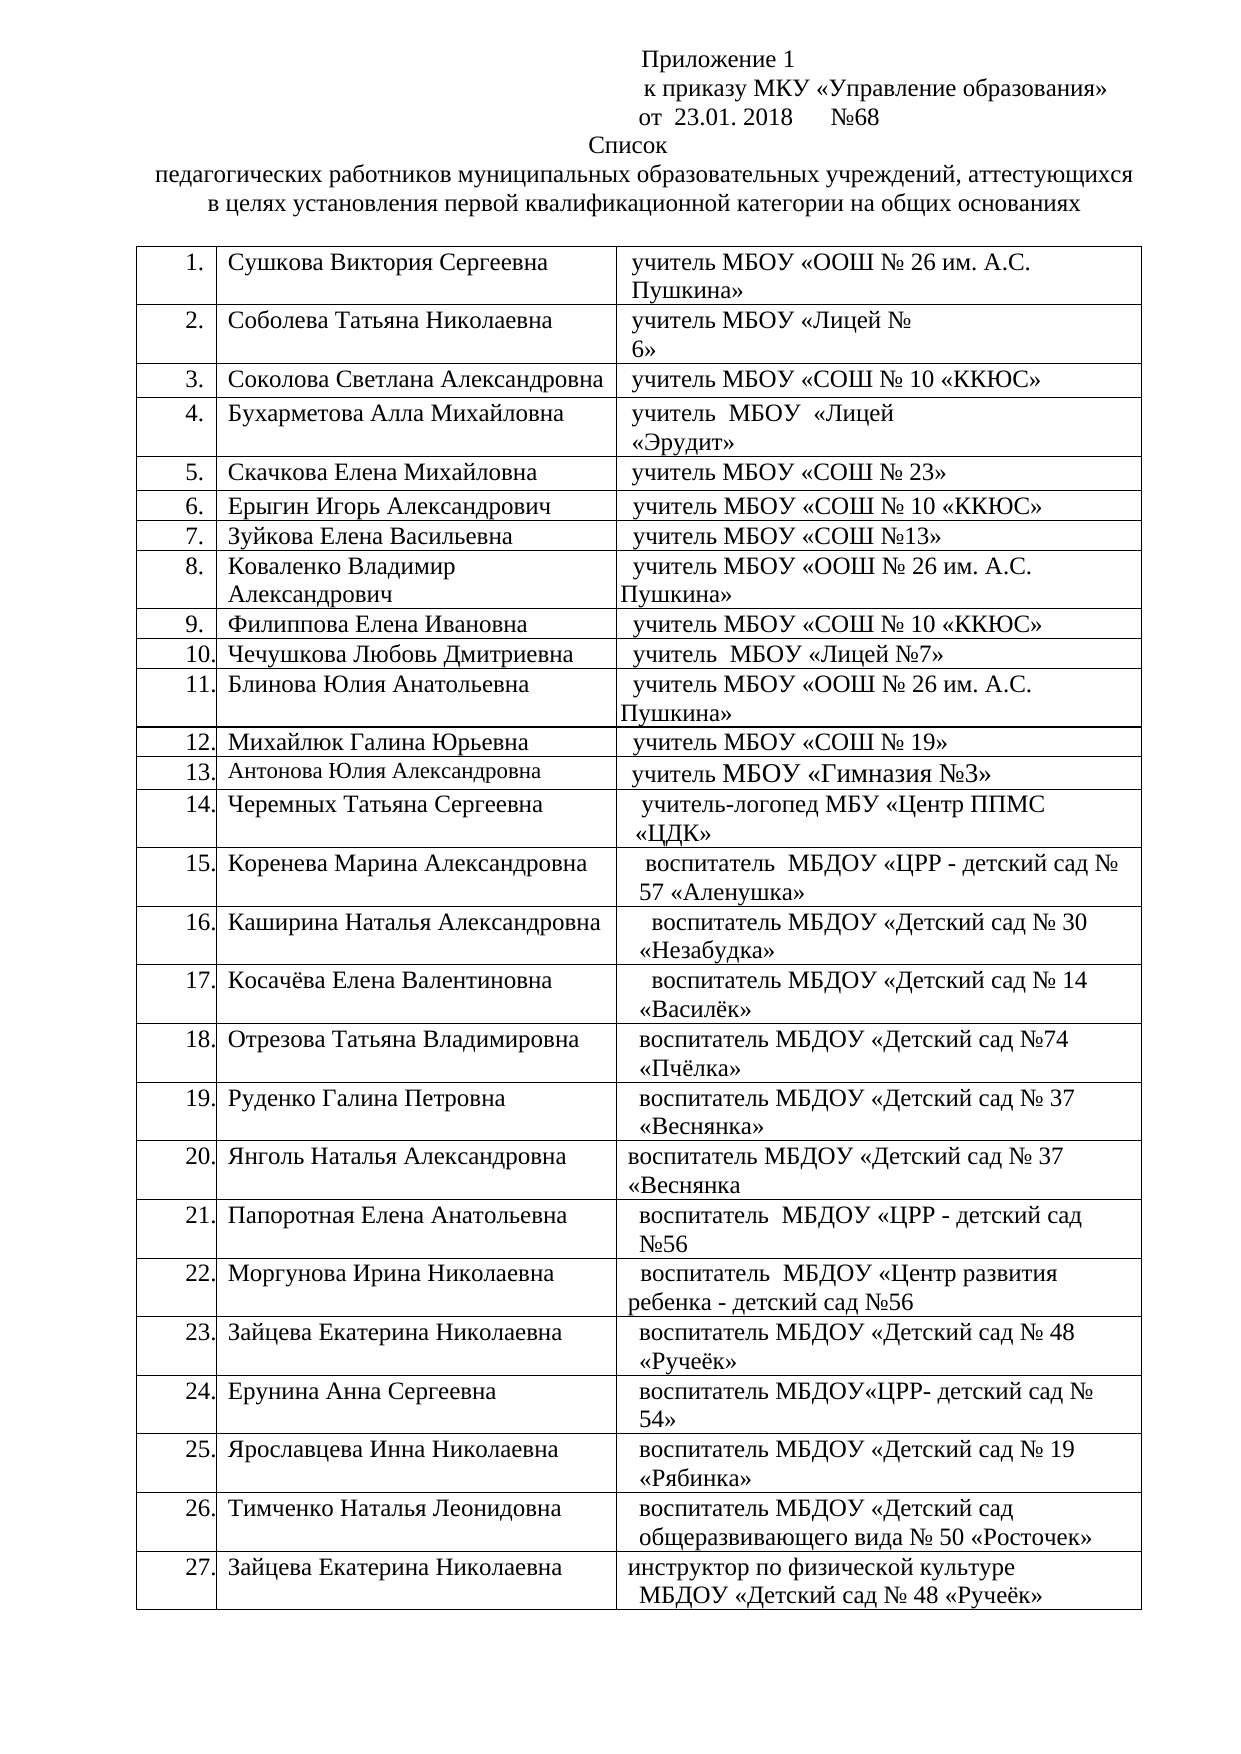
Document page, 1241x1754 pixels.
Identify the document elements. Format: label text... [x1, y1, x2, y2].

table_cell [137, 491, 216, 520]
table_cell Моргунова Ирина Николаевна [217, 1259, 616, 1316]
table_cell [137, 398, 216, 456]
table_cell учитель МБОУ «ООШ № 26 им. А.С. Пушкина» [617, 551, 1141, 608]
table_cell [137, 728, 216, 756]
table_cell [137, 669, 216, 726]
table_cell [137, 1200, 216, 1257]
table_cell [137, 364, 216, 397]
table_cell [617, 1376, 1141, 1433]
table_cell учитель МБОУ «СОШ № 10 «ККЮС» [617, 609, 1141, 638]
table_cell [617, 1434, 1141, 1492]
table_cell [137, 1259, 216, 1316]
table_cell [137, 1141, 216, 1199]
table_cell Коваленко Владимир Александрович [217, 551, 616, 608]
table_cell [617, 757, 1141, 788]
table_cell [137, 907, 216, 964]
table_cell Чечушкова Любовь Дмитриевна [217, 639, 616, 668]
table_cell [617, 907, 1141, 964]
table_cell Руденко Галина Петровна [217, 1083, 616, 1140]
table_cell [617, 848, 1141, 906]
table_cell Ерыгин Игорь Александрович [217, 491, 616, 520]
table_cell Антонова Юлия Александровна [217, 757, 616, 788]
table_cell Бухарметова Алла Михайловна [217, 398, 616, 456]
table_cell [137, 551, 216, 608]
table_cell [137, 1376, 216, 1433]
table_cell [617, 965, 1141, 1023]
table_cell Михайлюк Галина Юрьевна [217, 728, 616, 756]
table_cell [617, 1024, 1141, 1082]
table_cell Папоротная Елена Анатольевна [217, 1200, 616, 1257]
table_cell [617, 1317, 1141, 1375]
table_cell Зайцева Екатерина Николаевна [217, 1552, 616, 1609]
table_cell [137, 1434, 216, 1492]
table_cell инструктор по физической культуре [617, 1552, 1141, 1609]
table_cell [617, 1493, 1141, 1551]
table_cell воспитатель МБДОУ «Центр развития ребенка - детский сад №56 [617, 1259, 1141, 1316]
table_cell [137, 1552, 216, 1609]
table_cell Черемных Татьяна Сергеевна [217, 790, 616, 847]
table_cell [137, 790, 216, 847]
table_cell Зайцева Екатерина Николаевна [217, 1317, 616, 1375]
table_cell Янголь Наталья Александровна [217, 1141, 616, 1199]
table_cell [137, 848, 216, 906]
table_cell [137, 639, 216, 668]
table_cell воспитатель МБДОУ «Детский сад № 37 «Веснянка [617, 1141, 1141, 1199]
table_cell Каширина Наталья Александровна [217, 907, 616, 964]
table_cell [137, 521, 216, 550]
table_cell Ярославцева Инна Николаевна [217, 1434, 616, 1492]
table_cell [617, 1083, 1141, 1140]
table_cell Филиппова Елена Ивановна [217, 609, 616, 638]
table_cell [617, 398, 1141, 456]
table_cell Отрезова Татьяна Владимировна [217, 1024, 616, 1082]
table_cell Косачёва Елена Валентиновна [217, 965, 616, 1023]
table_cell [137, 757, 216, 788]
table_cell [617, 457, 1141, 490]
table_header [617, 247, 1141, 304]
table_cell [617, 1200, 1141, 1257]
table_cell Соболева Татьяна Николаевна [217, 305, 616, 363]
table_cell [137, 457, 216, 490]
table_cell [137, 1317, 216, 1375]
table_header Сушкова Виктория Сергеевна [217, 247, 616, 304]
table_cell Коренева Марина Александровна [217, 848, 616, 906]
table_cell учитель МБОУ «Лицей №7» [617, 639, 1141, 668]
table_cell Тимченко Наталья Леонидовна [217, 1493, 616, 1551]
table_cell [137, 609, 216, 638]
table_cell [137, 1083, 216, 1140]
table_cell [617, 305, 1141, 363]
table_cell Зуйкова Елена Васильевна [217, 521, 616, 550]
table_cell [617, 790, 1141, 847]
table_cell [137, 1493, 216, 1551]
table_cell [617, 364, 1141, 397]
text к приказу МКУ «Управление образования» [148, 73, 1107, 102]
table_cell учитель МБОУ «ООШ № 26 им. А.С. Пушкина» [617, 669, 1141, 726]
table_cell Ерунина Анна Сергеевна [217, 1376, 616, 1433]
text от 23.01. 2018 №68 [148, 102, 1107, 131]
table_cell учитель МБОУ «СОШ №13» [617, 521, 1141, 550]
table_cell [137, 305, 216, 363]
table_cell Блинова Юлия Анатольевна [217, 669, 616, 726]
table_cell [137, 1024, 216, 1082]
table_cell учитель МБОУ «СОШ № 10 «ККЮС» [617, 491, 1141, 520]
text Список [148, 131, 1107, 159]
table_header [137, 247, 216, 304]
table_cell учитель МБОУ «СОШ № 19» [617, 728, 1141, 756]
table_cell [137, 965, 216, 1023]
table_header педагогических работников муниципальных образовательных учреждений, аттестующихся в целях установления первой квалификационной категории на общих основаниях [136, 159, 1152, 217]
text Приложение 1 [148, 44, 1107, 73]
table_cell Соколова Светлана Александровна [217, 364, 616, 397]
table_cell Скачкова Елена Михайловна [217, 457, 616, 490]
